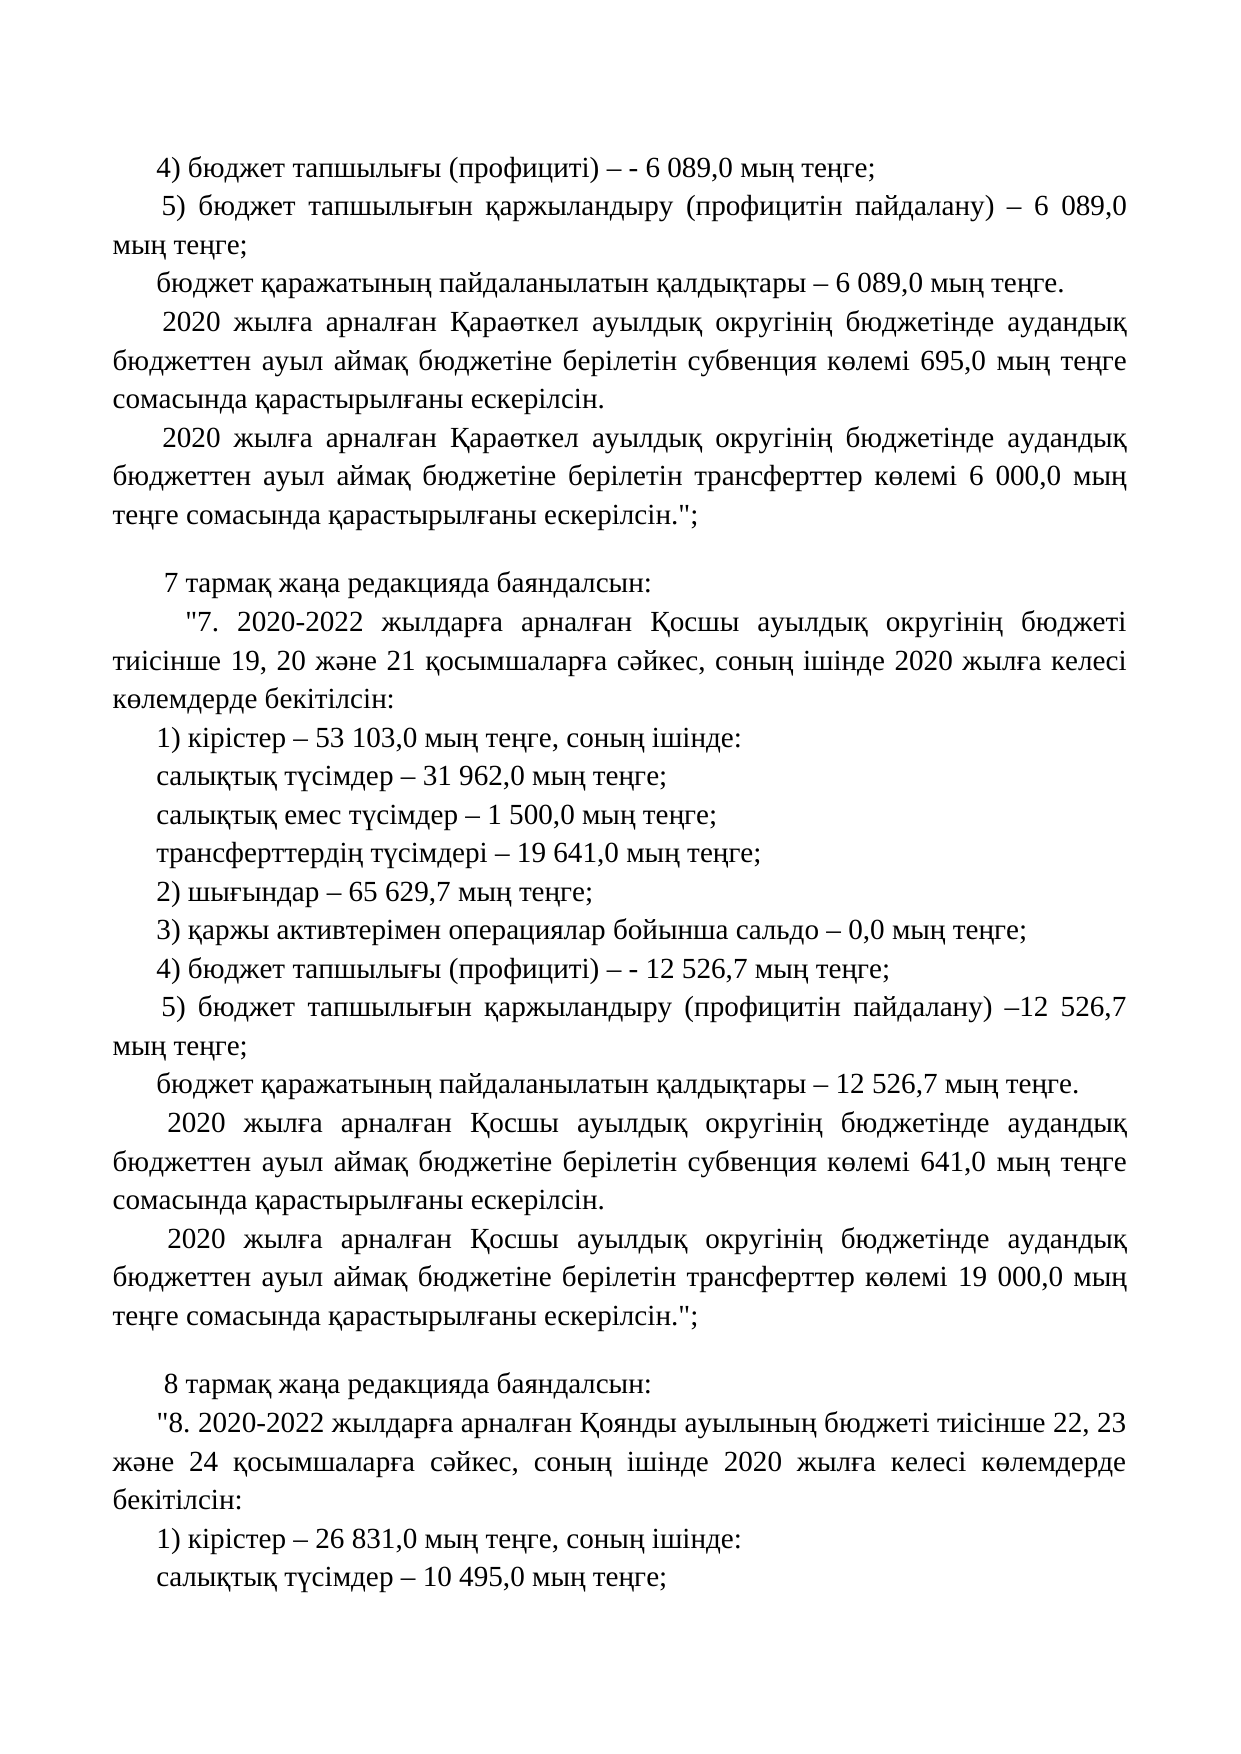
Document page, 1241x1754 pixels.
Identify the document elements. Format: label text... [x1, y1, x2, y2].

text 3) қаржы активтерімен операциялар бойынша сальдо – 0,0 мың теңге; [112, 912, 1128, 946]
text 2020 жылға арналған Қосшы ауылдық округінің бюджетінде аудандық бюджеттен ауыл аймақ бюджетіне берiлетiн субвенция көлемi 641,0 мың теңге сомасында қарастырылғаны ескерілсін. [112, 1105, 1128, 1216]
text трансферттердің түсімдері – 19 641,0 мың теңге; [112, 835, 1128, 869]
text 2020 жылға арналған Қараөткел ауылдық округінің бюджетінде аудандық бюджеттен ауыл аймақ бюджетіне берiлетiн субвенция көлемi 695,0 мың теңге сомасында қарастырылғаны ескерілсін. [112, 304, 1128, 415]
text бюджет қаражатының пайдаланылатын қалдықтары – 12 526,7 мың теңге. [112, 1067, 1128, 1100]
text 1) кірістер – 53 103,0 мың теңге, соның ішінде: [112, 720, 1128, 753]
text "7. 2020-2022 жылдарға арналған Қосшы ауылдық округінің бюджеті тиісінше 19, 20 және 21 қосымшаларға сәйкес, соның ішінде 2020 жылға келесі көлемдерде бекітілсін: [112, 604, 1128, 715]
text 4) бюджет тапшылығы (профициті) – - 12 526,7 мың теңге; [112, 951, 1128, 984]
text 2020 жылға арналған Қараөткел ауылдық округінің бюджетінде аудандық бюджеттен ауыл аймақ бюджетіне берiлетiн трансферттер көлемi 6 000,0 мың теңге сомасында қарастырылғаны ескерілсін."; [112, 420, 1128, 530]
text 8 тармақ жаңа редакцияда баяндалсын: [112, 1367, 1128, 1400]
text салықтық емес түсімдер – 1 500,0 мың теңге; [112, 797, 1128, 830]
text 7 тармақ жаңа редакцияда баяндалсын: [112, 566, 1128, 599]
text 4) бюджет тапшылығы (профициті) – - 6 089,0 мың теңге; [112, 150, 1128, 183]
text "8. 2020-2022 жылдарға арналған Қоянды ауылының бюджеті тиісінше 22, 23 және 24 қосымшаларға сәйкес, соның ішінде 2020 жылға келесі көлемдерде бекітілсін: [112, 1405, 1128, 1516]
text салықтық түсімдер – 10 495,0 мың теңге; [112, 1559, 1128, 1593]
text салықтық түсімдер – 31 962,0 мың теңге; [112, 758, 1128, 792]
text 5) бюджет тапшылығын қаржыландыру (профицитін пайдалану) –12 526,7 мың теңге; [112, 989, 1128, 1062]
text 2020 жылға арналған Қосшы ауылдық округінің бюджетінде аудандық бюджеттен ауыл аймақ бюджетіне берiлетiн трансферттер көлемi 19 000,0 мың теңге сомасында қарастырылғаны ескерілсін."; [112, 1221, 1128, 1331]
text 5) бюджет тапшылығын қаржыландыру (профицитін пайдалану) – 6 089,0 мың теңге; [112, 188, 1128, 261]
text бюджет қаражатының пайдаланылатын қалдықтары – 6 089,0 мың теңге. [112, 266, 1128, 299]
text 2) шығындар – 65 629,7 мың теңге; [112, 874, 1128, 907]
text 1) кірістер – 26 831,0 мың теңге, соның ішінде: [112, 1521, 1128, 1554]
